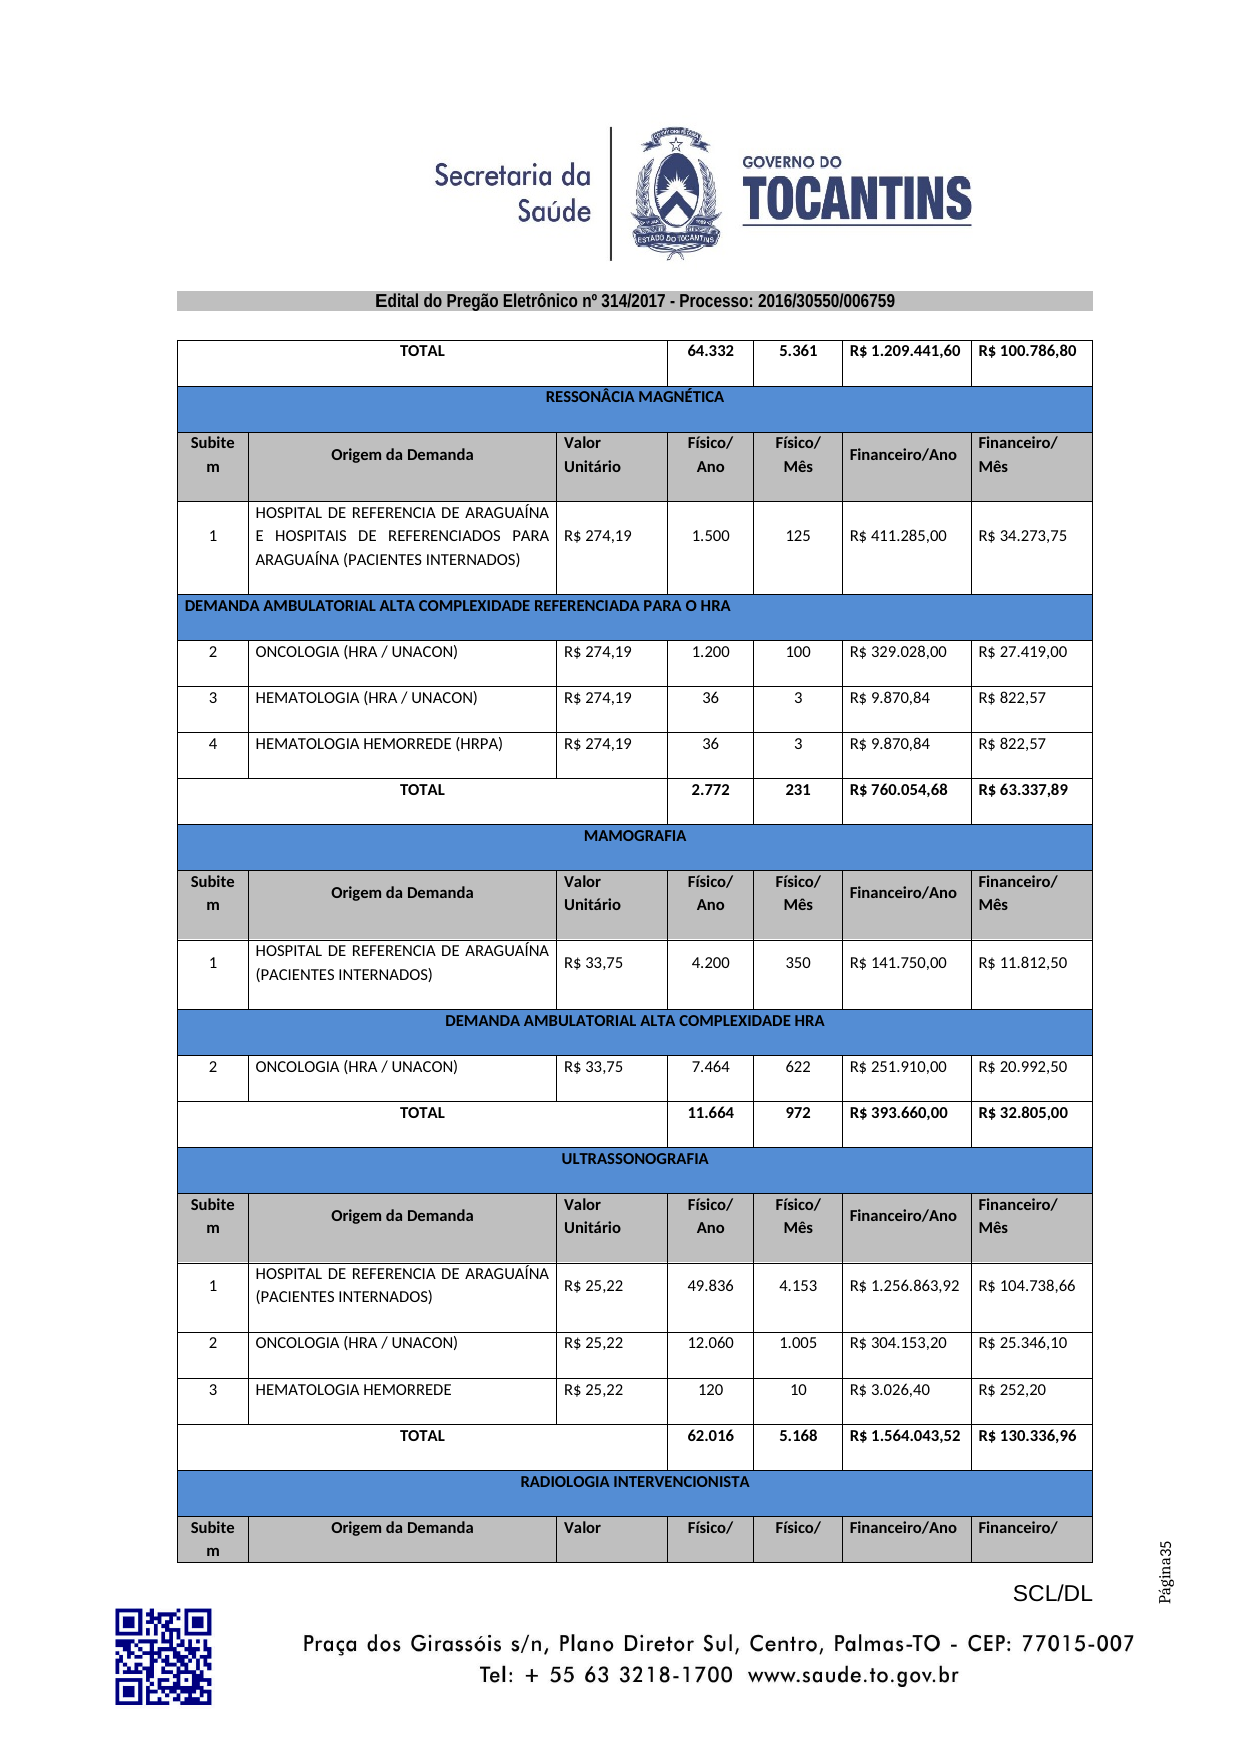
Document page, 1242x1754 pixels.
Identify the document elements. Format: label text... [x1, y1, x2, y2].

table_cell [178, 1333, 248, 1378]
table_cell 1 [178, 502, 248, 594]
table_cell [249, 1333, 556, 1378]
table_cell 231 [754, 779, 842, 824]
table_cell 100 [754, 641, 842, 686]
table_cell R$ 274,19 [557, 641, 667, 686]
table_cell Físico/Mês [754, 433, 842, 501]
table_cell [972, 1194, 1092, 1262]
table_cell Físico/Ano [668, 871, 753, 939]
table_cell 3 [754, 733, 842, 778]
table_cell 7.464 [668, 1056, 753, 1101]
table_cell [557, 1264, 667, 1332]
table_cell HOSPITAL DE REFERENCIA DE ARAGUAÍNA (PACIENTES INTERNADOS) [249, 941, 556, 1009]
picture [111, 1604, 1134, 1709]
table_cell 125 [754, 502, 842, 594]
table_cell TOTAL [178, 1102, 667, 1147]
table_cell Financeiro/Mês [972, 871, 1092, 939]
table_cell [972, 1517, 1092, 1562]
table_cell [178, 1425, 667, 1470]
table_cell Valor Unitário [557, 433, 667, 501]
table_cell ULTRASSONOGRAFIA [178, 1148, 1092, 1193]
table_cell MAMOGRAFIA [178, 825, 1092, 870]
table_cell R$ 27.419,00 [972, 641, 1092, 686]
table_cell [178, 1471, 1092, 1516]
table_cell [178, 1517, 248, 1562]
table_cell HOSPITAL DE REFERENCIA DE ARAGUAÍNA E HOSPITAIS DE REFERENCIADOS PARA ARAGUAÍNA (PACIENTES INTERNADOS) [249, 502, 556, 594]
table_cell R$ 33,75 [557, 941, 667, 1009]
table_cell R$ 822,57 [972, 733, 1092, 778]
table_cell Financeiro/Mês [972, 433, 1092, 501]
table_cell R$ 822,57 [972, 687, 1092, 732]
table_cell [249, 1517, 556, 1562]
table_cell R$ 1.209.441,60 [843, 341, 971, 386]
table_cell 64.332 [668, 341, 753, 386]
table_cell Origem da Demanda [249, 433, 556, 501]
table_cell TOTAL [178, 341, 667, 386]
table_cell Origem da Demanda [249, 871, 556, 939]
table_cell Subitem [178, 1194, 248, 1262]
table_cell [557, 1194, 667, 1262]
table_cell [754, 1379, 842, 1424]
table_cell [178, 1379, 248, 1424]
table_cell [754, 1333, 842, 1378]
table_cell 350 [754, 941, 842, 1009]
table_cell R$ 11.812,50 [972, 941, 1092, 1009]
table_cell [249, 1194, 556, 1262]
table_cell R$ 411.285,00 [843, 502, 971, 594]
table_cell 4 [178, 733, 248, 778]
table_cell DEMANDA AMBULATORIAL ALTA COMPLEXIDADE REFERENCIADA PARA O HRA [178, 595, 1092, 640]
table_cell R$ 760.054,68 [843, 779, 971, 824]
table_cell 2.772 [668, 779, 753, 824]
table_cell HEMATOLOGIA HEMORREDE (HRPA) [249, 733, 556, 778]
table_cell 5.361 [754, 341, 842, 386]
table_cell 1.500 [668, 502, 753, 594]
table_cell ONCOLOGIA (HRA / UNACON) [249, 641, 556, 686]
table_cell R$ 33,75 [557, 1056, 667, 1101]
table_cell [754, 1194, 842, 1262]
table_cell Financeiro/Ano [843, 433, 971, 501]
table_cell R$ 329.028,00 [843, 641, 971, 686]
table_cell R$ 9.870,84 [843, 687, 971, 732]
table_cell Físico/Mês [754, 871, 842, 939]
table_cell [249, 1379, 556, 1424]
table_cell HEMATOLOGIA (HRA / UNACON) [249, 687, 556, 732]
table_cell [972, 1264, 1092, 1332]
table_cell R$ 274,19 [557, 502, 667, 594]
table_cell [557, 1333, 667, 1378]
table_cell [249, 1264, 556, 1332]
table_cell R$ 9.870,84 [843, 733, 971, 778]
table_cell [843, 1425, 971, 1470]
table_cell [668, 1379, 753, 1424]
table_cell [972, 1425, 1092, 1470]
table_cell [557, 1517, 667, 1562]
table_cell 11.664 [668, 1102, 753, 1147]
table_cell R$ 141.750,00 [843, 941, 971, 1009]
picture [0, 43, 1237, 276]
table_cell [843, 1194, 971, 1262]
table_cell R$ 63.337,89 [972, 779, 1092, 824]
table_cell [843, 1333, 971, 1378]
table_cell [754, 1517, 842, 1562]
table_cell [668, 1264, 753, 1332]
table_cell Físico/Ano [668, 433, 753, 501]
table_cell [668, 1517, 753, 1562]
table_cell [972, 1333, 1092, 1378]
table_cell 622 [754, 1056, 842, 1101]
table_cell R$ 274,19 [557, 687, 667, 732]
table_cell 3 [178, 687, 248, 732]
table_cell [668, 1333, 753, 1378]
table_cell R$ 32.805,00 [972, 1102, 1092, 1147]
table_cell R$ 393.660,00 [843, 1102, 971, 1147]
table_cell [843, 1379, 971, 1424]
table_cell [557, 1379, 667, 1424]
table_cell 1.200 [668, 641, 753, 686]
table_cell 36 [668, 687, 753, 732]
table_cell 36 [668, 733, 753, 778]
table_cell Financeiro/Ano [843, 871, 971, 939]
table_cell Subitem [178, 871, 248, 939]
table_cell DEMANDA AMBULATORIAL ALTA COMPLEXIDADE HRA [178, 1010, 1092, 1055]
table_cell 2 [178, 641, 248, 686]
table_cell 2 [178, 1056, 248, 1101]
table_cell TOTAL [178, 779, 667, 824]
table_cell 972 [754, 1102, 842, 1147]
table_cell 3 [754, 687, 842, 732]
table_cell R$ 274,19 [557, 733, 667, 778]
table_cell 4.200 [668, 941, 753, 1009]
table_cell Subitem [178, 433, 248, 501]
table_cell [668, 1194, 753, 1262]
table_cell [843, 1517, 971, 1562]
table_cell R$ 34.273,75 [972, 502, 1092, 594]
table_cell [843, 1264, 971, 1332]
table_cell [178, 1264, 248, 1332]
table_cell R$ 20.992,50 [972, 1056, 1092, 1101]
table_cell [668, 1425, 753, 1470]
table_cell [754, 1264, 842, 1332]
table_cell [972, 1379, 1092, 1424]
table_cell Valor Unitário [557, 871, 667, 939]
table_cell RESSONÂCIA MAGNÉTICA [178, 387, 1092, 432]
table_cell R$ 100.786,80 [972, 341, 1092, 386]
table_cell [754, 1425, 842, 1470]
table_cell ONCOLOGIA (HRA / UNACON) [249, 1056, 556, 1101]
table_cell R$ 251.910,00 [843, 1056, 971, 1101]
table_cell 1 [178, 941, 248, 1009]
